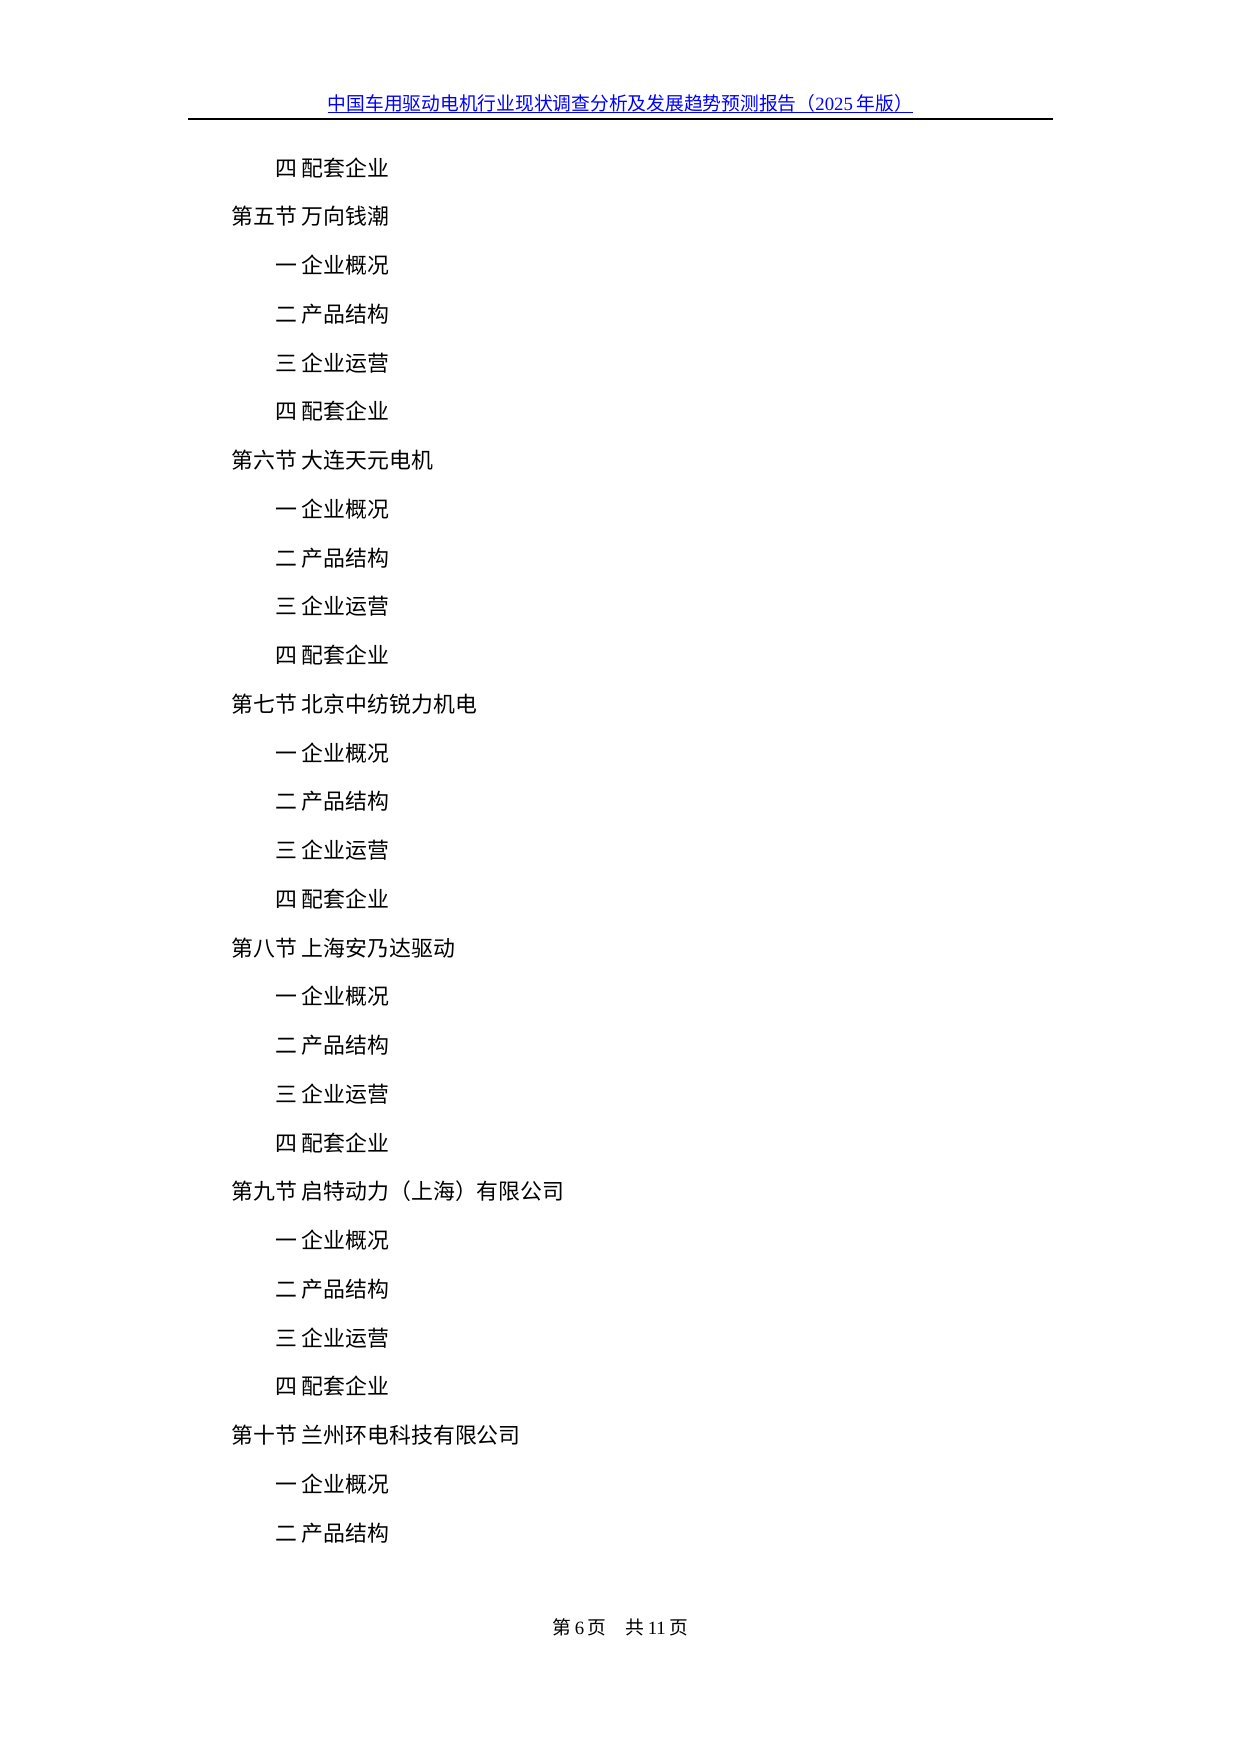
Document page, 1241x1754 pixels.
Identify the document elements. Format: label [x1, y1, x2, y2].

text [187, 150, 1053, 1548]
